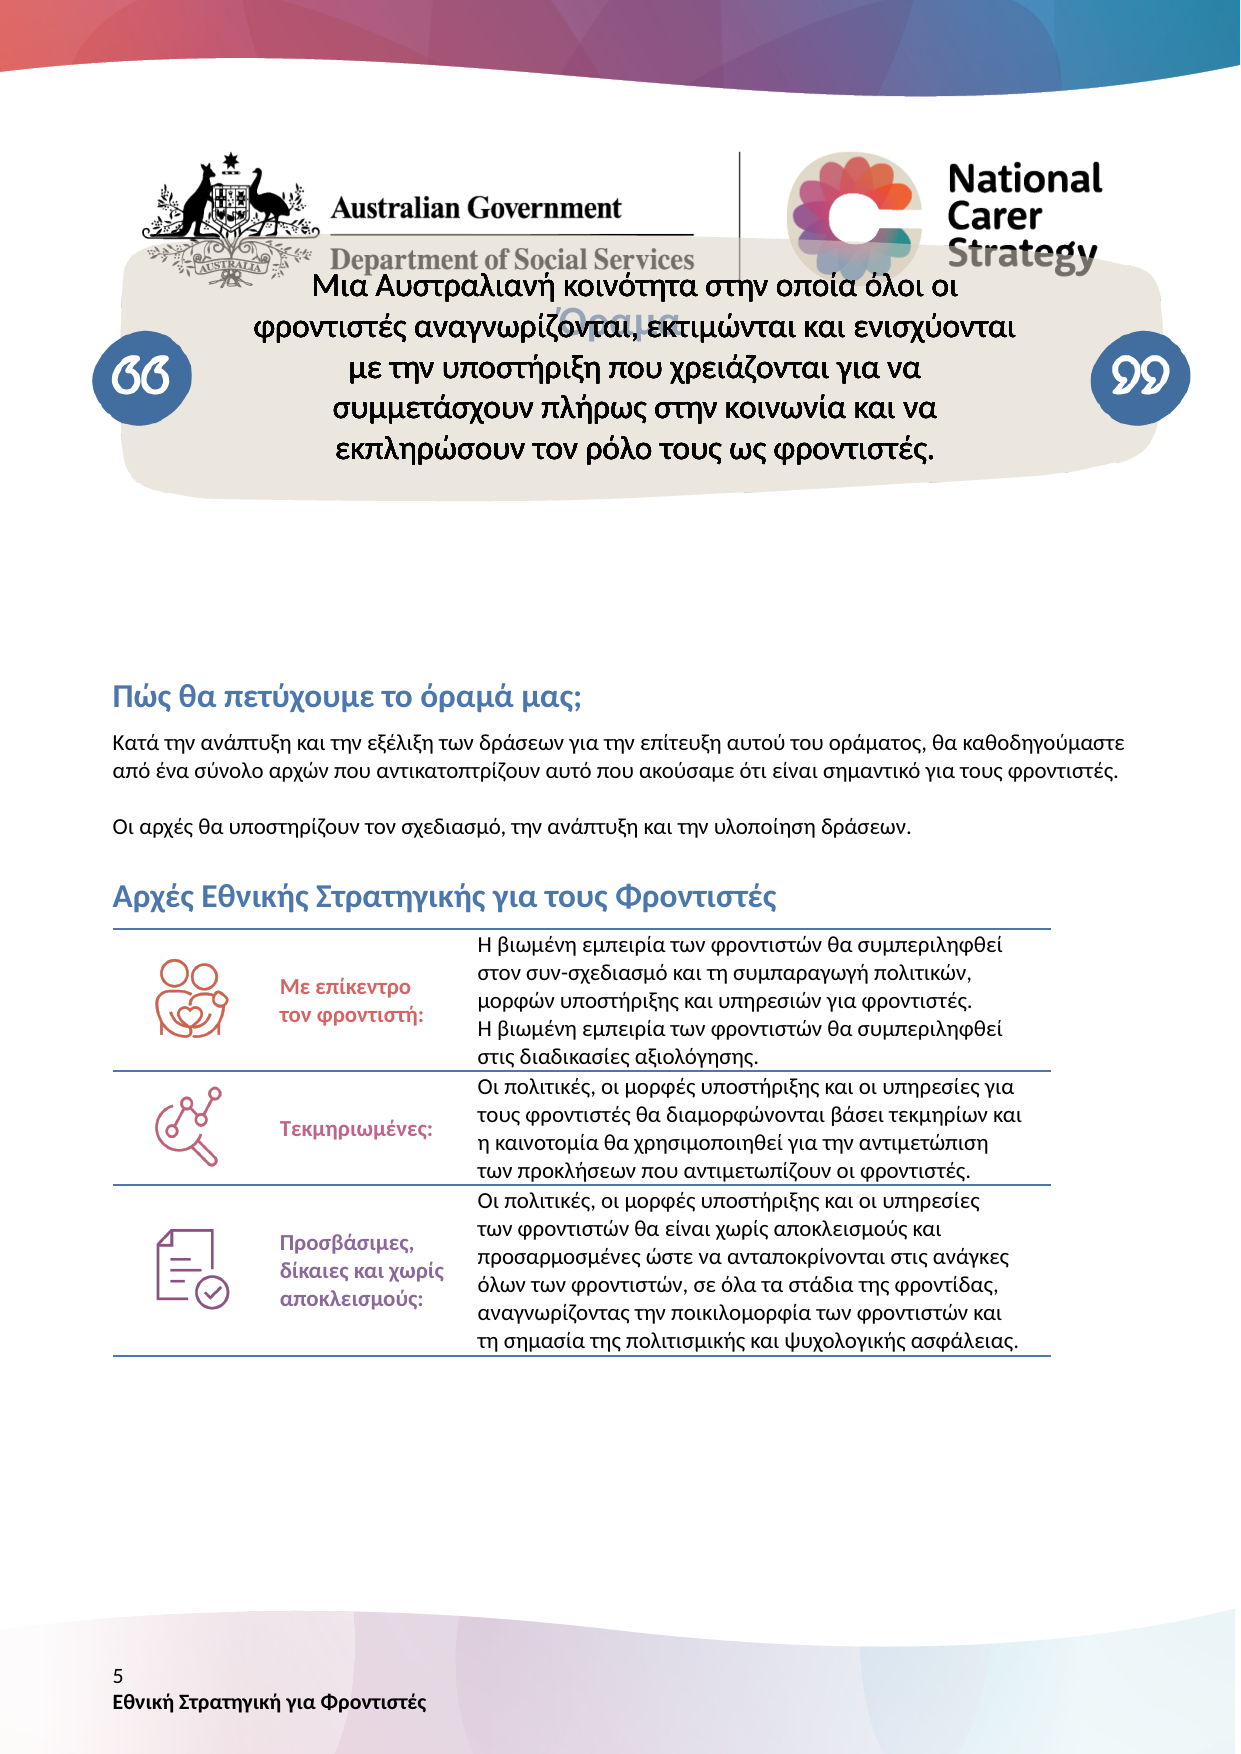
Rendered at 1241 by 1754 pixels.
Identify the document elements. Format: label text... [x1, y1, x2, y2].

picture [138, 1218, 243, 1323]
text Κατά την ανάπτυξη και την εξέλιξη των δράσεων για την επίτευξη αυτού του οράματος, θα καθοδηγούμαστε από ένα σύνολο αρχών που αντικατοπτρίζουν αυτό που ακούσαμε ότι είναι σημαντικό για τους φροντιστές. [112, 728, 1128, 784]
table_header [113, 930, 268, 1070]
table_cell Προσβάσιμες, δίκαιες και χωρίς αποκλεισμούς: [268, 1186, 466, 1354]
table_header Η βιωμένη εμπειρία των φροντιστών θα συμπεριληφθεί στον συν-σχεδιασμό και τη συμπαραγωγή πολιτικών, μορφών υποστήριξης και υπηρεσιών για φροντιστές. Η βιωμένη εμπειρία των φροντιστών θα συμπεριληφθεί στις διαδικασίες αξιολόγησης. [466, 930, 1051, 1070]
table_cell Οι πολιτικές, οι μορφές υποστήριξης και οι υπηρεσίες των φροντιστών θα είναι χωρίς αποκλεισμούς και προσαρμοσμένες ώστε να ανταποκρίνονται στις ανάγκες όλων των φροντιστών, σε όλα τα στάδια της φροντίδας, αναγνωρίζοντας την ποικιλομορφία των φροντιστών και τη σημασία της πολιτισμικής και ψυχολογικής ασφάλειας. [466, 1186, 1051, 1354]
table_header Με επίκεντρο τον φροντιστή: [268, 930, 466, 1070]
subtitle Αρχές Εθνικής Στρατηγικής για τους Φροντιστές [112, 875, 1128, 916]
table_cell [113, 1186, 268, 1354]
picture [138, 1076, 243, 1181]
picture [0, 0, 1241, 532]
table_cell [113, 1072, 268, 1184]
table_cell Τεκμηριωμένες: [268, 1072, 466, 1184]
table_cell Οι πολιτικές, οι μορφές υποστήριξης και οι υπηρεσίες για τους φροντιστές θα διαμορφώνονται βάσει τεκμηρίων και η καινοτομία θα χρησιμοποιηθεί για την αντιμετώπιση των προκλήσεων που αντιμετωπίζουν οι φροντιστές. [466, 1072, 1051, 1184]
picture [0, 1596, 1235, 1754]
text Οι αρχές θα υποστηρίζουν τον σχεδιασμό, την ανάπτυξη και την υλοποίηση δράσεων. [112, 812, 1128, 840]
picture [138, 948, 242, 1052]
subtitle Πώς θα πετύχουμε το όραμά μας; [112, 675, 1128, 716]
